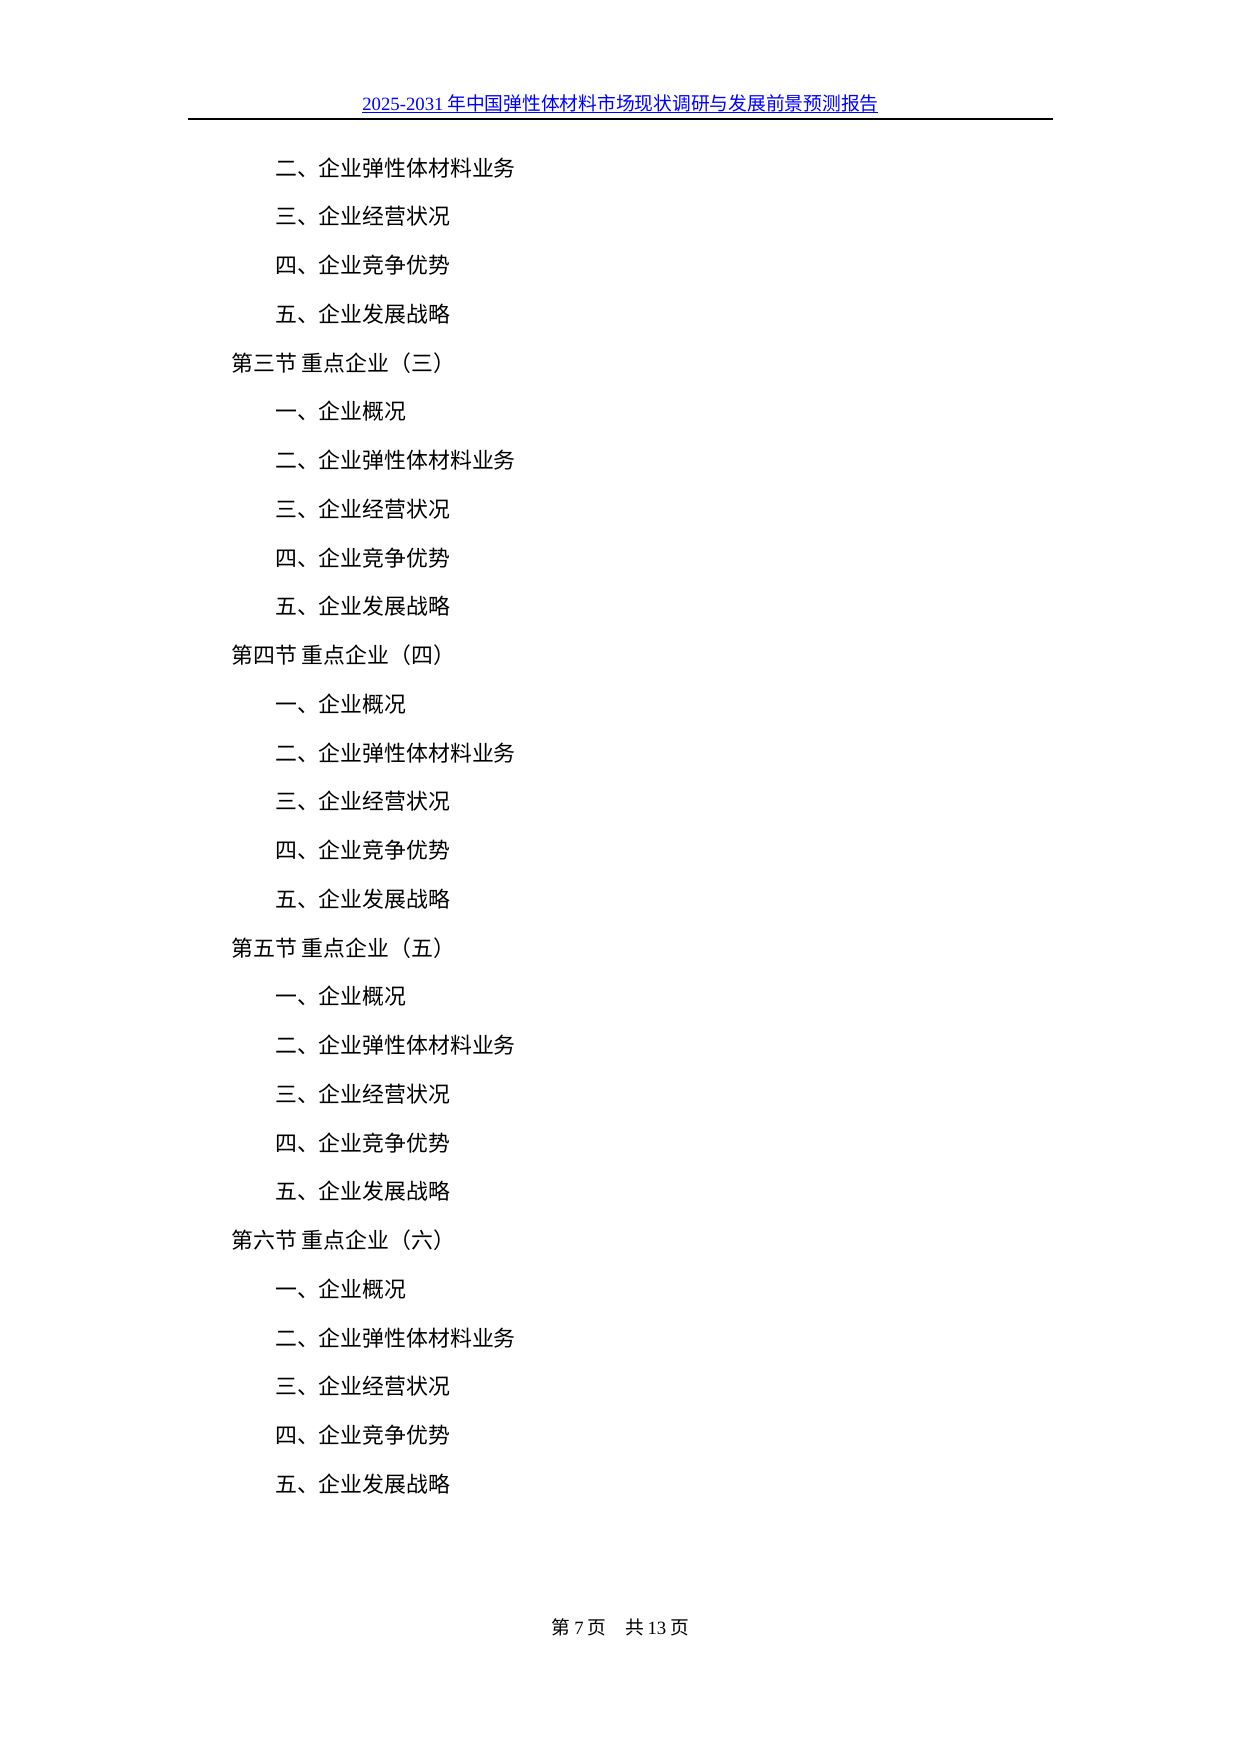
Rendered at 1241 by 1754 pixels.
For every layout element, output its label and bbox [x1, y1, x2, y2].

text [187, 150, 1053, 1499]
